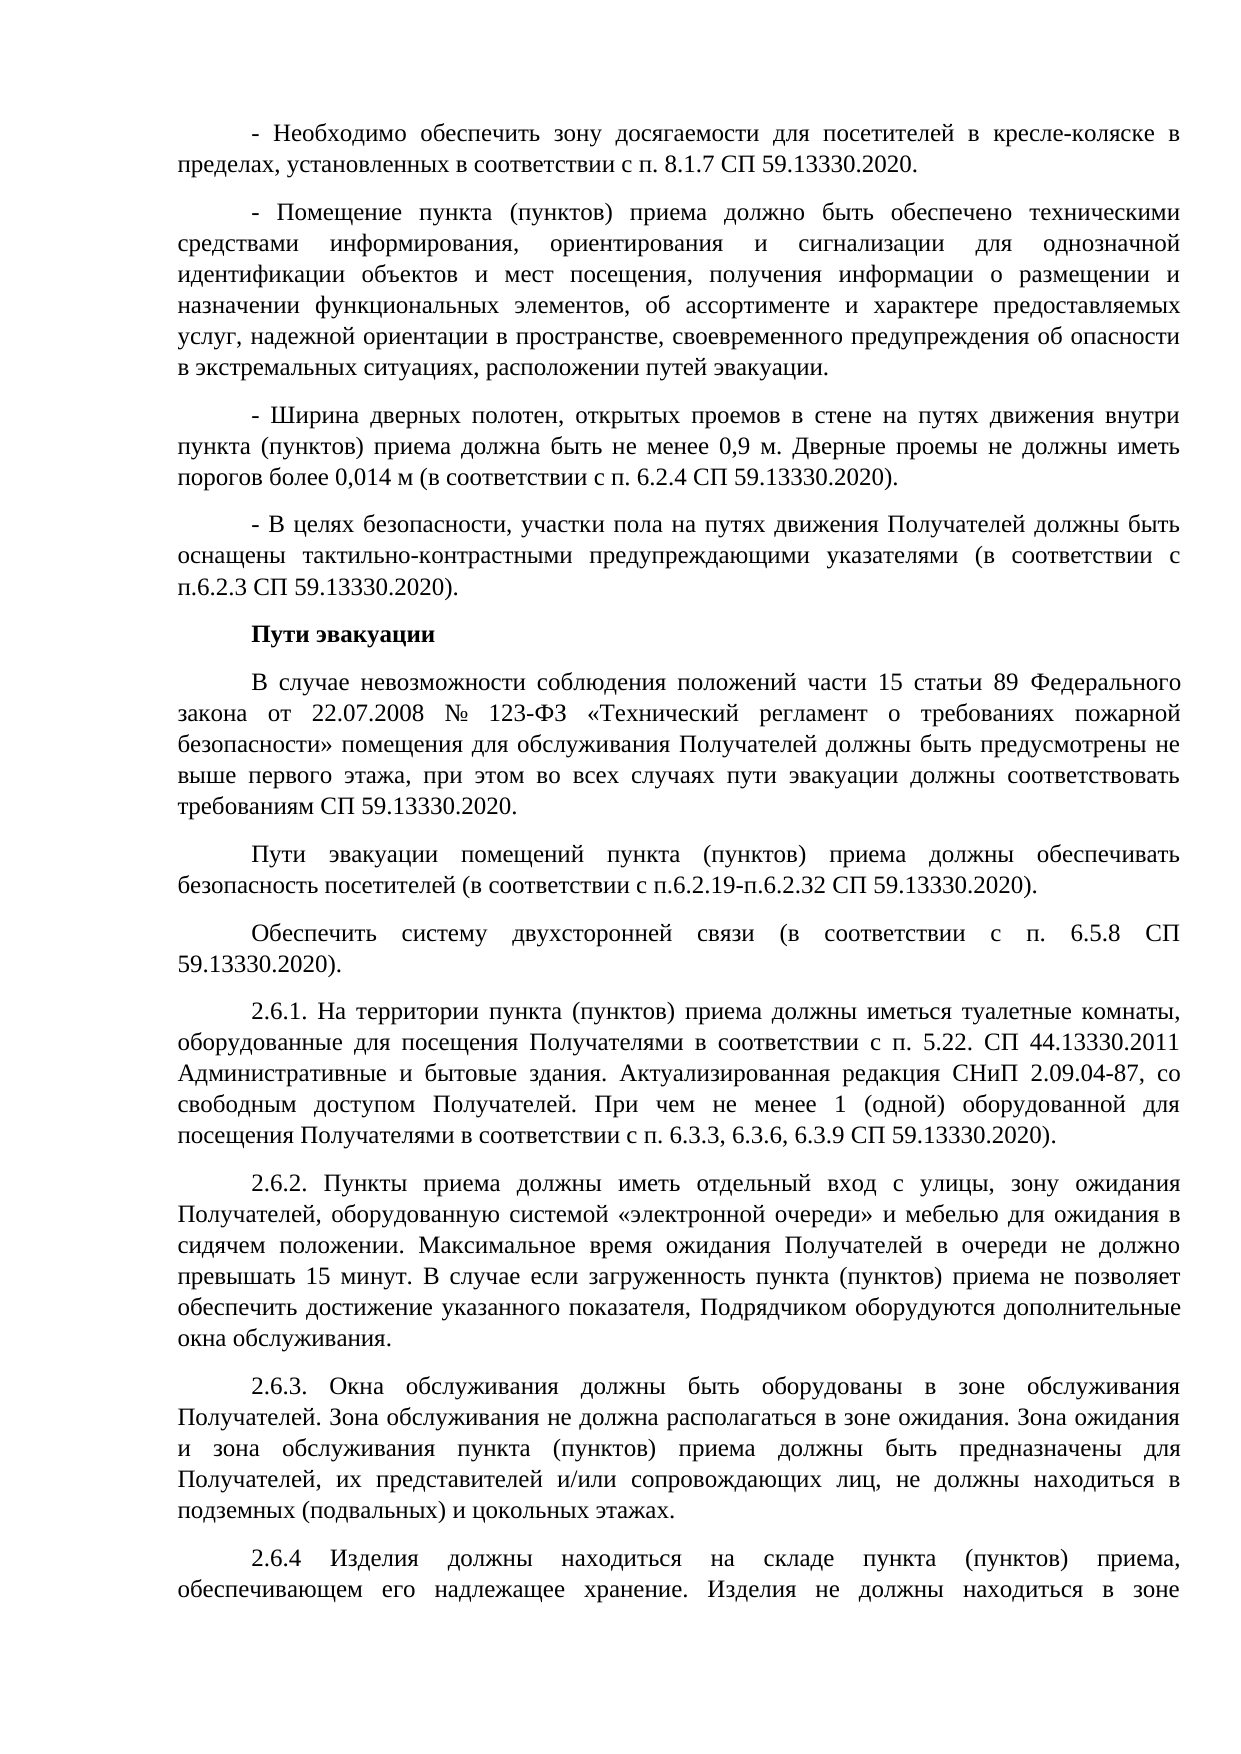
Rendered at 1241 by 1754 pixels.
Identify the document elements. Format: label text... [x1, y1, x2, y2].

text 2.6.3. Окна обслуживания должны быть оборудованы в зоне обслуживания Получателей. Зона обслуживания не должна располагаться в зоне ожидания. Зона ожидания и зона обслуживания пункта (пунктов) приема должны быть предназначены для Получателей, их представителей и/или сопровождающих лиц, не должны находиться в подземных (подвальных) и цокольных этажах. [177, 1371, 1181, 1524]
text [177, 1543, 1181, 1603]
text - Ширина дверных полотен, открытых проемов в стене на путях движения внутри пункта (пунктов) приема должна быть не менее 0,9 м. Дверные проемы не должны иметь порогов более 0,014 м (в соответствии с п. 6.2.4 СП 59.13330.2020). [177, 400, 1181, 491]
text - В целях безопасности, участки пола на путях движения Получателей должны быть оснащены тактильно-контрастными предупреждающими указателями (в соответствии с п.6.2.3 СП 59.13330.2020). [177, 509, 1181, 600]
text Пути эвакуации помещений пункта (пунктов) приема должны обеспечивать безопасность посетителей (в соответствии с п.6.2.19-п.6.2.32 СП 59.13330.2020). [177, 839, 1181, 899]
text В случае невозможности соблюдения положений части 15 статьи 89 Федерального закона от 22.07.2008 № 123-ФЗ «Технический регламент о требованиях пожарной безопасности» помещения для обслуживания Получателей должны быть предусмотрены не выше первого этажа, при этом во всех случаях пути эвакуации должны соответствовать требованиям СП 59.13330.2020. [177, 667, 1181, 820]
text 2.6.2. Пункты приема должны иметь отдельный вход с улицы, зону ожидания Получателей, оборудованную системой «электронной очереди» и мебелью для ожидания в сидячем положении. Максимальное время ожидания Получателей в очереди не должно превышать 15 минут. В случае если загруженность пункта (пунктов) приема не позволяет обеспечить достижение указанного показателя, Подрядчиком оборудуются дополнительные окна обслуживания. [177, 1168, 1181, 1352]
text 2.6.1. На территории пункта (пунктов) приема должны иметься туалетные комнаты, оборудованные для посещения Получателями в соответствии с п. 5.22. СП 44.13330.2011 Административные и бытовые здания. Актуализированная редакция СНиП 2.09.04-87, со свободным доступом Получателей. При чем не менее 1 (одной) оборудованной для посещения Получателями в соответствии с п. 6.3.3, 6.3.6, 6.3.9 СП 59.13330.2020). [177, 996, 1181, 1149]
text Пути эвакуации [177, 619, 1181, 648]
text - Помещение пункта (пунктов) приема должно быть обеспечено техническими средствами информирования, ориентирования и сигнализации для однозначной идентификации объектов и мест посещения, получения информации о размещении и назначении функциональных элементов, об ассортименте и характере предоставляемых услуг, надежной ориентации в пространстве, своевременного предупреждения об опасности в экстремальных ситуациях, расположении путей эвакуации. [177, 197, 1181, 381]
text - Необходимо обеспечить зону досягаемости для посетителей в кресле-коляске в пределах, установленных в соответствии с п. 8.1.7 СП 59.13330.2020. [177, 118, 1181, 178]
text Обеспечить систему двухсторонней связи (в соответствии с п. 6.5.8 СП 59.13330.2020). [177, 918, 1181, 977]
